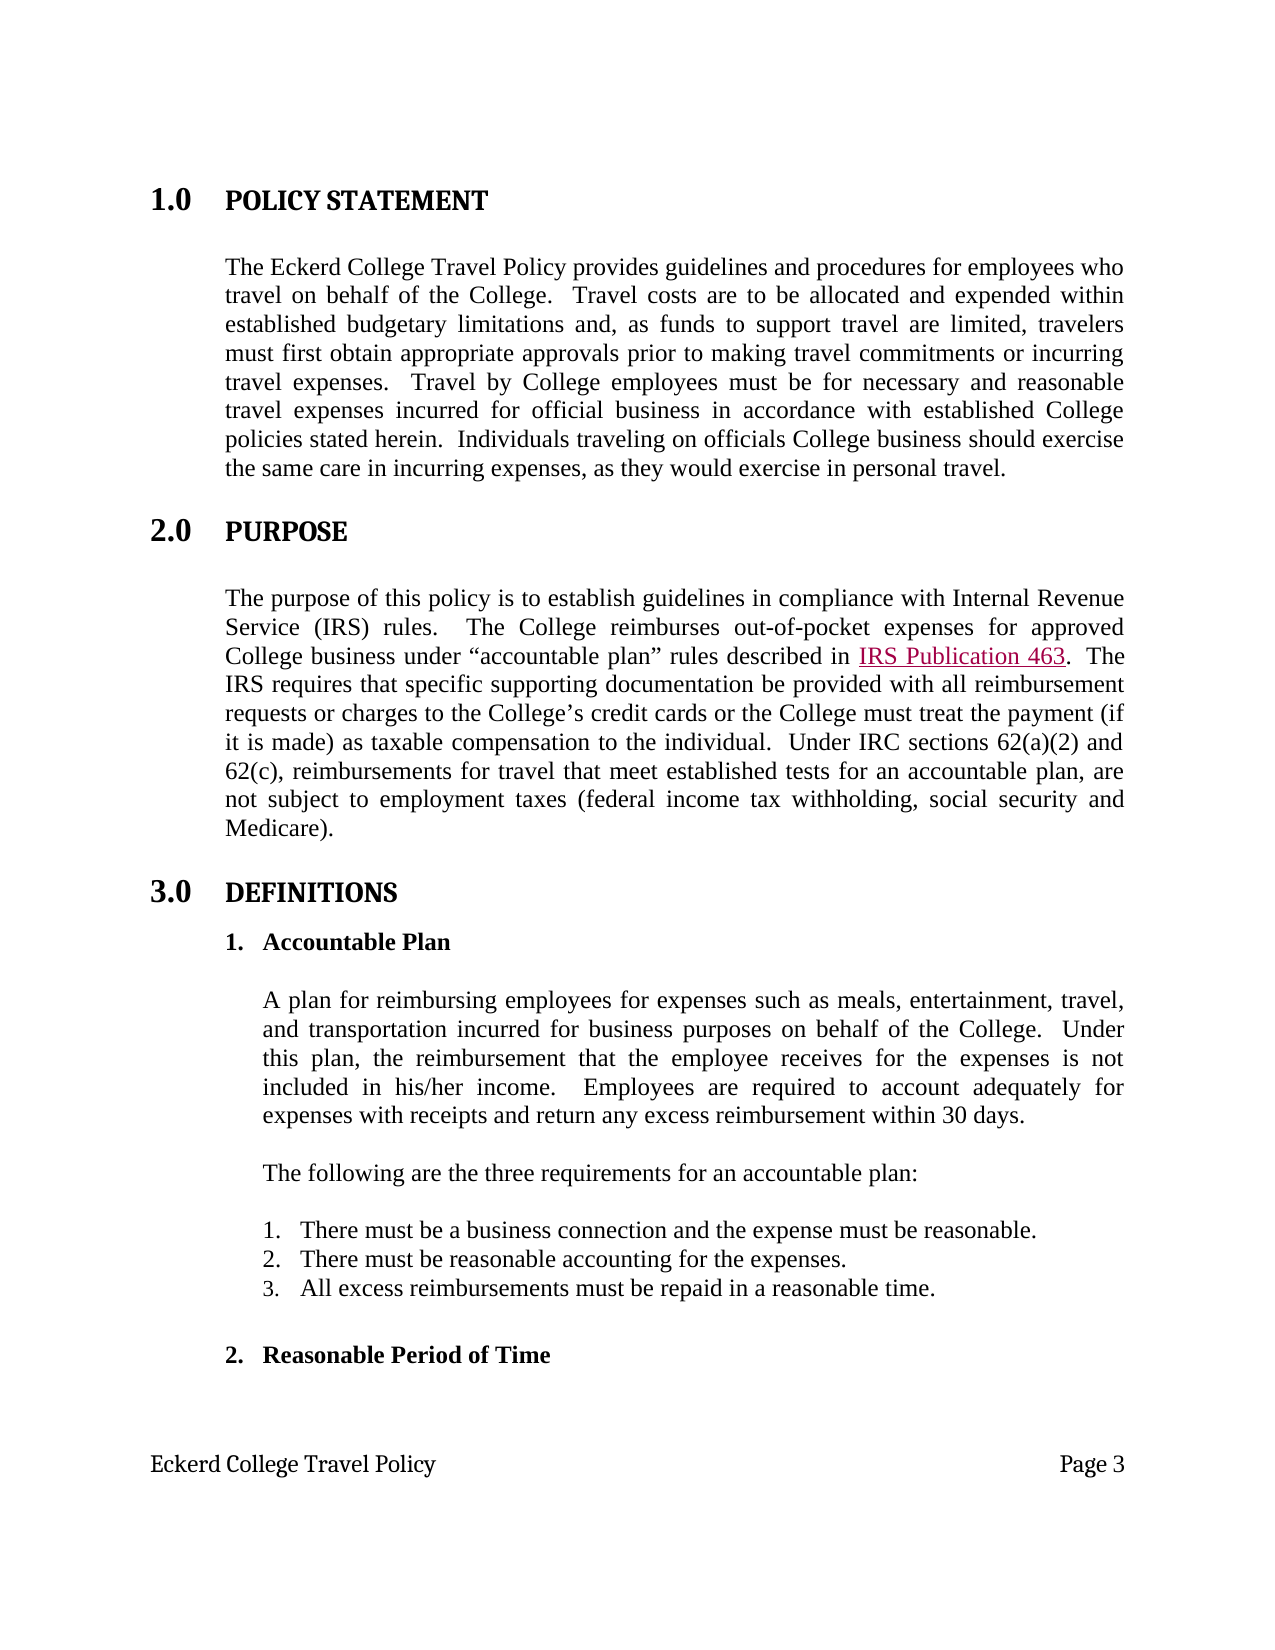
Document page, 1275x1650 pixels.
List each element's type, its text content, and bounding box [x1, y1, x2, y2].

list There must be a business connection and the expense must be reasonable. [262, 1216, 1125, 1244]
list Reasonable Period of Time [225, 1341, 1125, 1369]
list Accountable Plan [225, 927, 1125, 956]
text A plan for reimbursing employees for expenses such as meals, entertainment, travel, and transportation incurred for business purposes on behalf of the College. Under this plan, the reimbursement that the employee receives for the expenses is not included in his/her income. Employees are required to account adequately for expenses with receipts and return any excess reimbursement within 30 days. [262, 986, 1125, 1129]
text The Eckerd College Travel Policy provides guidelines and procedures for employees who travel on behalf of the College. Travel costs are to be allocated and expended within established budgetary limitations and, as funds to support travel are limited, travelers must first obtain appropriate approvals prior to making travel commitments or incurring travel expenses. Travel by College employees must be for necessary and reasonable travel expenses incurred for official business in accordance with established College policies stated herein. Individuals traveling on officials College business should exercise the same care in incurring expenses, as they would exercise in personal travel. [225, 252, 1125, 482]
subtitle POLICY STATEMENT [150, 179, 1125, 217]
list There must be reasonable accounting for the expenses. [262, 1244, 1125, 1273]
list All excess reimbursements must be repaid in a reasonable time. [262, 1273, 1125, 1302]
text The following are the three requirements for an accountable plan: [187, 1158, 1125, 1187]
subtitle PURPOSE [150, 510, 1125, 549]
subtitle DEFINITIONS [150, 871, 1125, 909]
text The purpose of this policy is to establish guidelines in compliance with Internal Revenue Service (IRS) rules. The College reimburses out-of-pocket expenses for approved College business under “accountable plan” rules described in IRS Publication 463. The IRS requires that specific supporting documentation be provided with all reimbursement requests or charges to the College’s credit cards or the College must treat the payment (if it is made) as taxable compensation to the individual. Under IRC sections 62(a)(2) and 62(c), reimbursements for travel that meet established tests for an accountable plan, are not subject to employment taxes (federal income tax withholding, social security and Medicare). [225, 583, 1125, 842]
